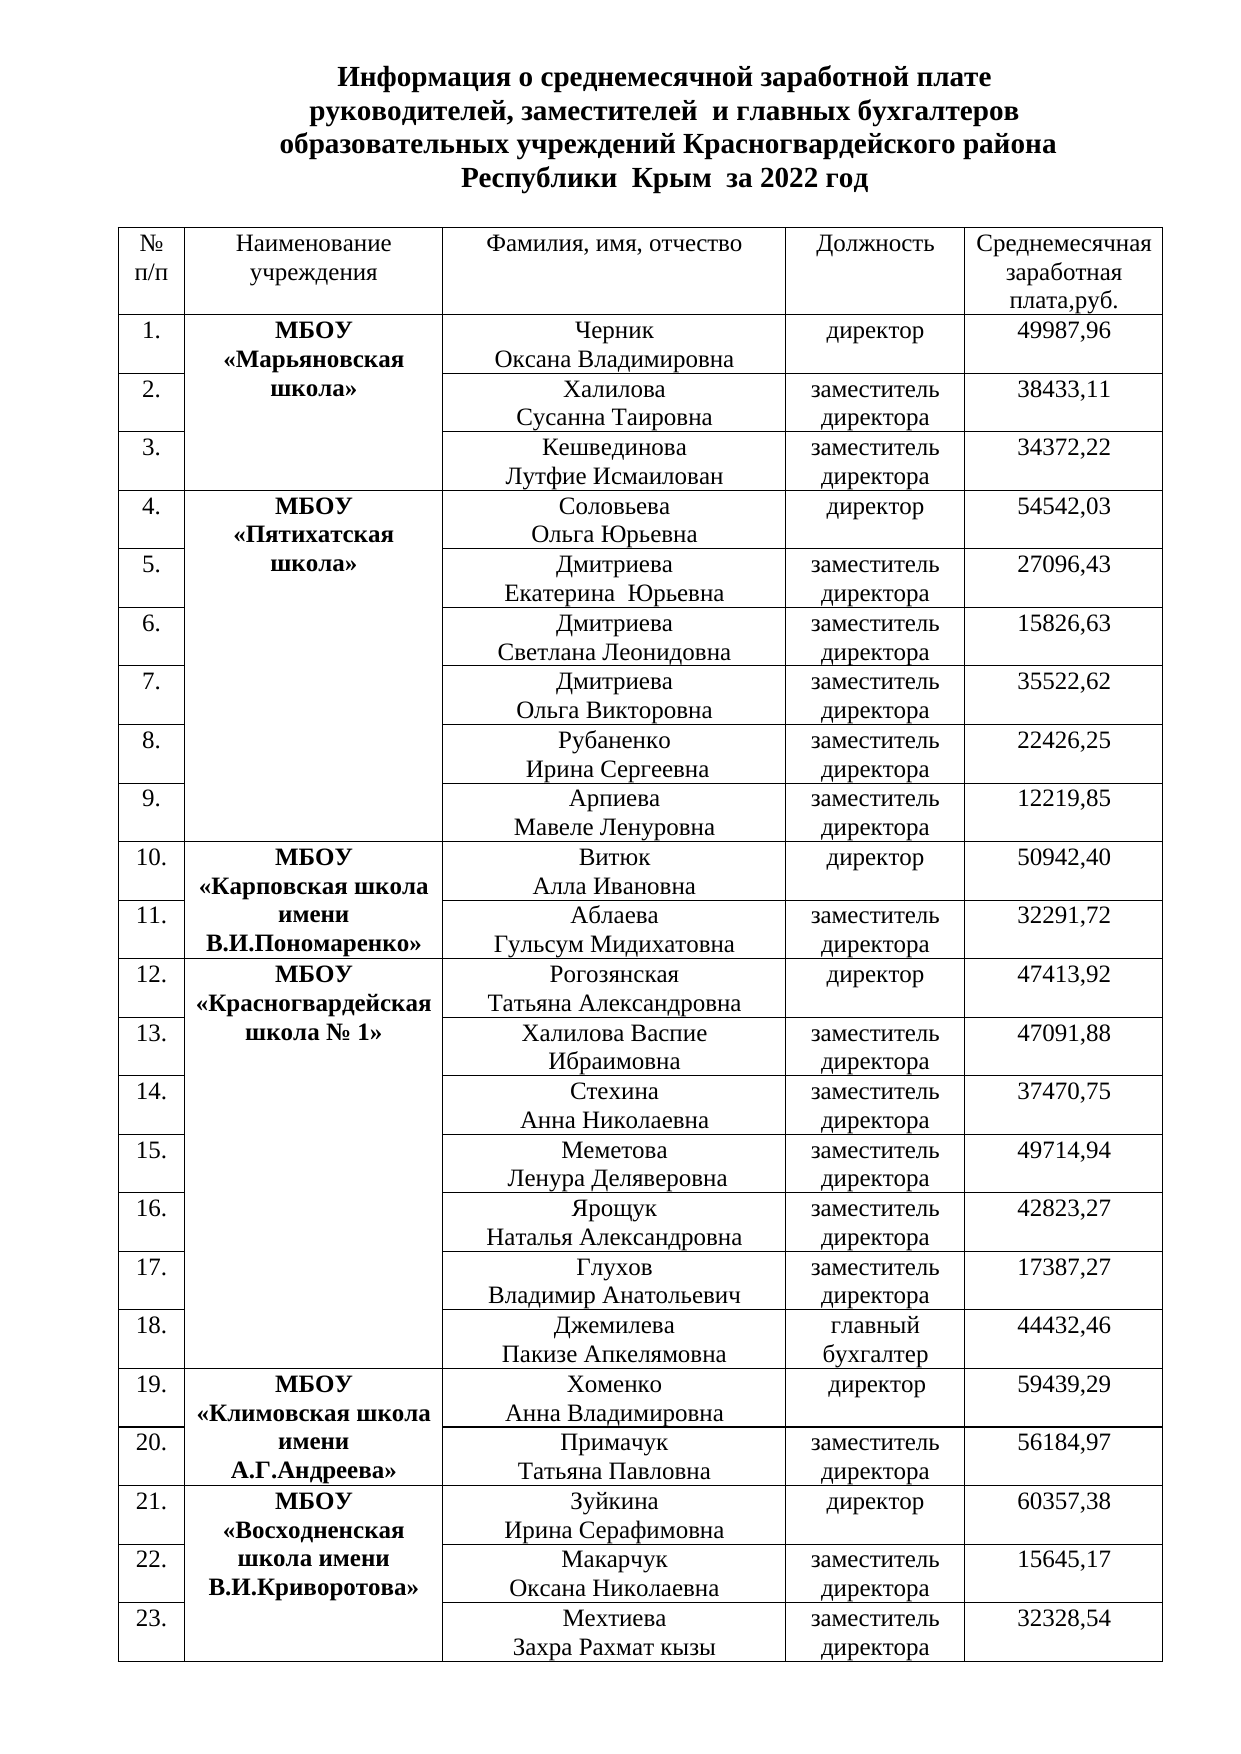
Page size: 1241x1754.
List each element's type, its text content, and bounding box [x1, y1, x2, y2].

table_cell заместитель директора [786, 1252, 964, 1309]
table_header Наименование учреждения [185, 228, 442, 314]
table_cell 54542,03 [965, 491, 1162, 548]
table_cell 15645,17 [965, 1545, 1162, 1602]
table_cell 5. [119, 549, 184, 607]
text образовательных учреждений Красногвардейского района [177, 126, 1152, 160]
table_cell Арпиева Мавеле Ленуровна [443, 784, 785, 841]
table_cell директор [786, 842, 964, 899]
table_cell заместитель директора [786, 608, 964, 665]
table_cell 44432,46 [965, 1310, 1162, 1368]
table_header Среднемесячная заработная плата,руб. [965, 228, 1162, 314]
table_cell 13. [119, 1018, 184, 1075]
table_cell 22. [119, 1545, 184, 1602]
table_cell заместитель директора [786, 1428, 964, 1485]
table_cell заместитель директора [786, 1545, 964, 1602]
table_cell Хоменко Анна Владимировна [443, 1369, 785, 1426]
table_cell Джемилева Пакизе Апкелямовна [443, 1310, 785, 1368]
table_cell Ярощук Наталья Александровна [443, 1193, 785, 1251]
table_cell 32291,72 [965, 901, 1162, 958]
table_cell 47413,92 [965, 959, 1162, 1017]
table_cell Аблаева Гульсум Мидихатовна [443, 901, 785, 958]
table_header Фамилия, имя, отчество [443, 228, 785, 314]
table_cell 10. [119, 842, 184, 899]
table_cell 1. [119, 315, 184, 373]
table_cell 2. [119, 374, 184, 431]
table_cell Черник Оксана Владимировна [443, 315, 785, 373]
table_cell Рубаненко Ирина Сергеевна [443, 725, 785, 782]
table_cell Глухов Владимир Анатольевич [443, 1252, 785, 1309]
table_cell МБОУ «Красногвардейская школа № 1» [185, 959, 442, 1368]
table_cell заместитель директора [786, 374, 964, 431]
table_cell директор [786, 1486, 964, 1543]
text руководителей, заместителей и главных бухгалтеров [177, 93, 1152, 126]
table_cell Примачук Татьяна Павловна [443, 1428, 785, 1485]
table_cell 60357,38 [965, 1486, 1162, 1543]
table_cell Зуйкина Ирина Серафимовна [443, 1486, 785, 1543]
table_cell 21. [119, 1486, 184, 1543]
table_cell Витюк Алла Ивановна [443, 842, 785, 899]
table_cell 12. [119, 959, 184, 1017]
table_cell 16. [119, 1193, 184, 1251]
table_cell заместитель директора [786, 1135, 964, 1192]
table_cell 9. [119, 784, 184, 841]
table_cell Стехина Анна Николаевна [443, 1076, 785, 1134]
table_cell Халилова Васпие Ибраимовна [443, 1018, 785, 1075]
text Информация о среднемесячной заработной плате [177, 59, 1152, 93]
table_cell директор [786, 315, 964, 373]
table_cell 23. [119, 1603, 184, 1661]
table_cell заместитель директора [786, 432, 964, 490]
table_cell заместитель директора [786, 1018, 964, 1075]
table_cell МБОУ «Восходненская школа имени В.И.Криворотова» [185, 1486, 442, 1661]
table_cell МБОУ «Марьяновская школа» [185, 315, 442, 490]
table_cell 34372,22 [965, 432, 1162, 490]
table_cell 8. [119, 725, 184, 782]
table_cell 11. [119, 901, 184, 958]
table_cell директор [786, 491, 964, 548]
table_cell Мехтиева Захра Рахмат кызы [443, 1603, 785, 1661]
table_cell Дмитриева Светлана Леонидовна [443, 608, 785, 665]
table_header № п/п [119, 228, 184, 314]
table_cell 37470,75 [965, 1076, 1162, 1134]
table_cell 50942,40 [965, 842, 1162, 899]
table_cell Макарчук Оксана Николаевна [443, 1545, 785, 1602]
table_cell заместитель директора [786, 901, 964, 958]
table_cell Кешвединова Лутфие Исмаилован [443, 432, 785, 490]
table_cell МБОУ «Пятихатская школа» [185, 491, 442, 841]
table_cell 22426,25 [965, 725, 1162, 782]
table_header Должность [786, 228, 964, 314]
table_cell 7. [119, 666, 184, 724]
table_cell заместитель директора [786, 1193, 964, 1251]
table_cell директор [786, 959, 964, 1017]
table_cell МБОУ «Климовская школа имени А.Г.Андреева» [185, 1369, 442, 1485]
table_cell заместитель директора [786, 666, 964, 724]
table_cell 59439,29 [965, 1369, 1162, 1426]
table_cell 32328,54 [965, 1603, 1162, 1661]
table_cell заместитель директора [786, 725, 964, 782]
table_cell 20. [119, 1428, 184, 1485]
table_cell 42823,27 [965, 1193, 1162, 1251]
text Республики Крым за 2022 год [177, 160, 1152, 193]
table_cell Меметова Ленура Деляверовна [443, 1135, 785, 1192]
table_cell 17387,27 [965, 1252, 1162, 1309]
table_cell 49987,96 [965, 315, 1162, 373]
table_cell 38433,11 [965, 374, 1162, 431]
table_cell Дмитриева Ольга Викторовна [443, 666, 785, 724]
table_cell 15826,63 [965, 608, 1162, 665]
table_cell заместитель директора [786, 784, 964, 841]
table_cell 56184,97 [965, 1428, 1162, 1485]
table_cell заместитель директора [786, 1076, 964, 1134]
table_cell 27096,43 [965, 549, 1162, 607]
table_cell 47091,88 [965, 1018, 1162, 1075]
table_cell 14. [119, 1076, 184, 1134]
table_cell 17. [119, 1252, 184, 1309]
table_cell 18. [119, 1310, 184, 1368]
table_cell директор [786, 1369, 964, 1426]
table_cell 3. [119, 432, 184, 490]
table_cell 35522,62 [965, 666, 1162, 724]
table_cell Соловьева Ольга Юрьевна [443, 491, 785, 548]
table_cell 15. [119, 1135, 184, 1192]
table_cell 12219,85 [965, 784, 1162, 841]
table_cell 19. [119, 1369, 184, 1426]
table_cell 6. [119, 608, 184, 665]
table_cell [786, 1603, 964, 1661]
table_cell 4. [119, 491, 184, 548]
table_cell Дмитриева Екатерина Юрьевна [443, 549, 785, 607]
table_cell заместитель директора [786, 549, 964, 607]
table_cell 49714,94 [965, 1135, 1162, 1192]
table_cell Халилова Сусанна Таировна [443, 374, 785, 431]
table_cell МБОУ «Карповская школа имени В.И.Пономаренко» [185, 842, 442, 958]
table_cell главный бухгалтер [786, 1310, 964, 1368]
table_cell Рогозянская Татьяна Александровна [443, 959, 785, 1017]
